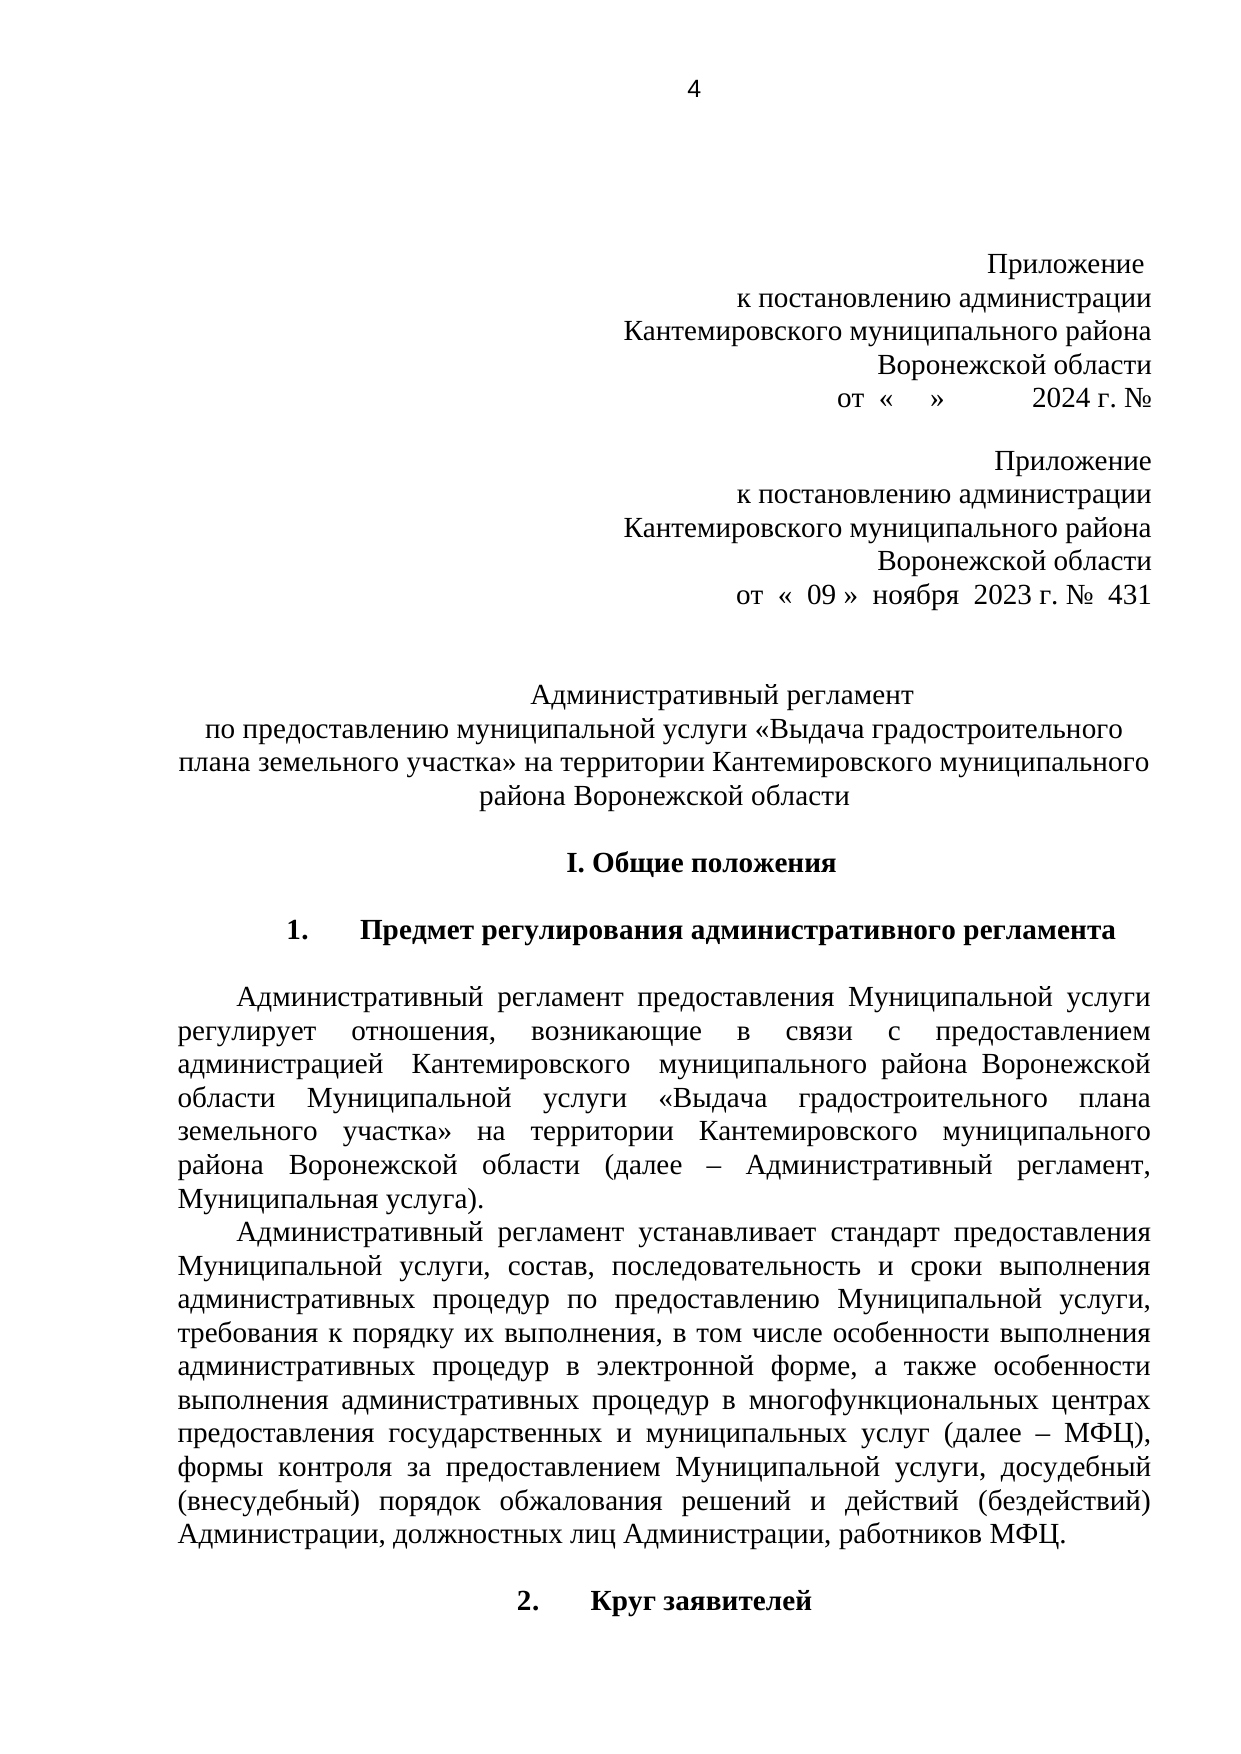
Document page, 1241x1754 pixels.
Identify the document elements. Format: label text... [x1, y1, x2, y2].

text Воронежской области [177, 543, 1152, 577]
text Административный регламент устанавливает стандарт предоставления Муниципальной услуги, состав, последовательность и сроки выполнения административных процедур по предоставлению Муниципальной услуги, требования к порядку их выполнения, в том числе особенности выполнения административных процедур в электронной форме, а также особенности выполнения административных процедур в многофункциональных центрах предоставления государственных и муниципальных услуг (далее – МФЦ), формы контроля за предоставлением Муниципальной услуги, досудебный (внесудебный) порядок обжалования решений и действий (бездействий) Администрации, должностных лиц Администрации, работников МФЦ. [177, 1214, 1152, 1550]
text к постановлению администрации [177, 476, 1152, 510]
text от « » 2024 г. № [177, 380, 1152, 414]
text Кантемировского муниципального района [177, 313, 1152, 347]
text Приложение [0, 443, 1152, 476]
text Приложение [0, 246, 1152, 280]
list Круг заявителей [177, 1583, 1152, 1617]
text от « 09 » ноября 2023 г. № 431 [177, 577, 1152, 610]
text Административный регламент [177, 677, 1152, 711]
list Предмет регулирования административного регламента [177, 912, 1152, 946]
text Воронежской области [177, 347, 1152, 380]
text Кантемировского муниципального района [177, 510, 1152, 543]
text по предоставлению муниципальной услуги «Выдача градостроительного плана земельного участка» на территории Кантемировского муниципального района Воронежской области [177, 711, 1152, 812]
text Административный регламент предоставления Муниципальной услуги регулирует отношения, возникающие в связи с предоставлением администрацией Кантемировского муниципального района Воронежской области Муниципальной услуги «Выдача градостроительного плана земельного участка» на территории Кантемировского муниципального района Воронежской области (далее – Административный регламент, Муниципальная услуга). [177, 979, 1152, 1214]
text к постановлению администрации [177, 280, 1152, 313]
text I. Общие положения [177, 845, 1152, 879]
